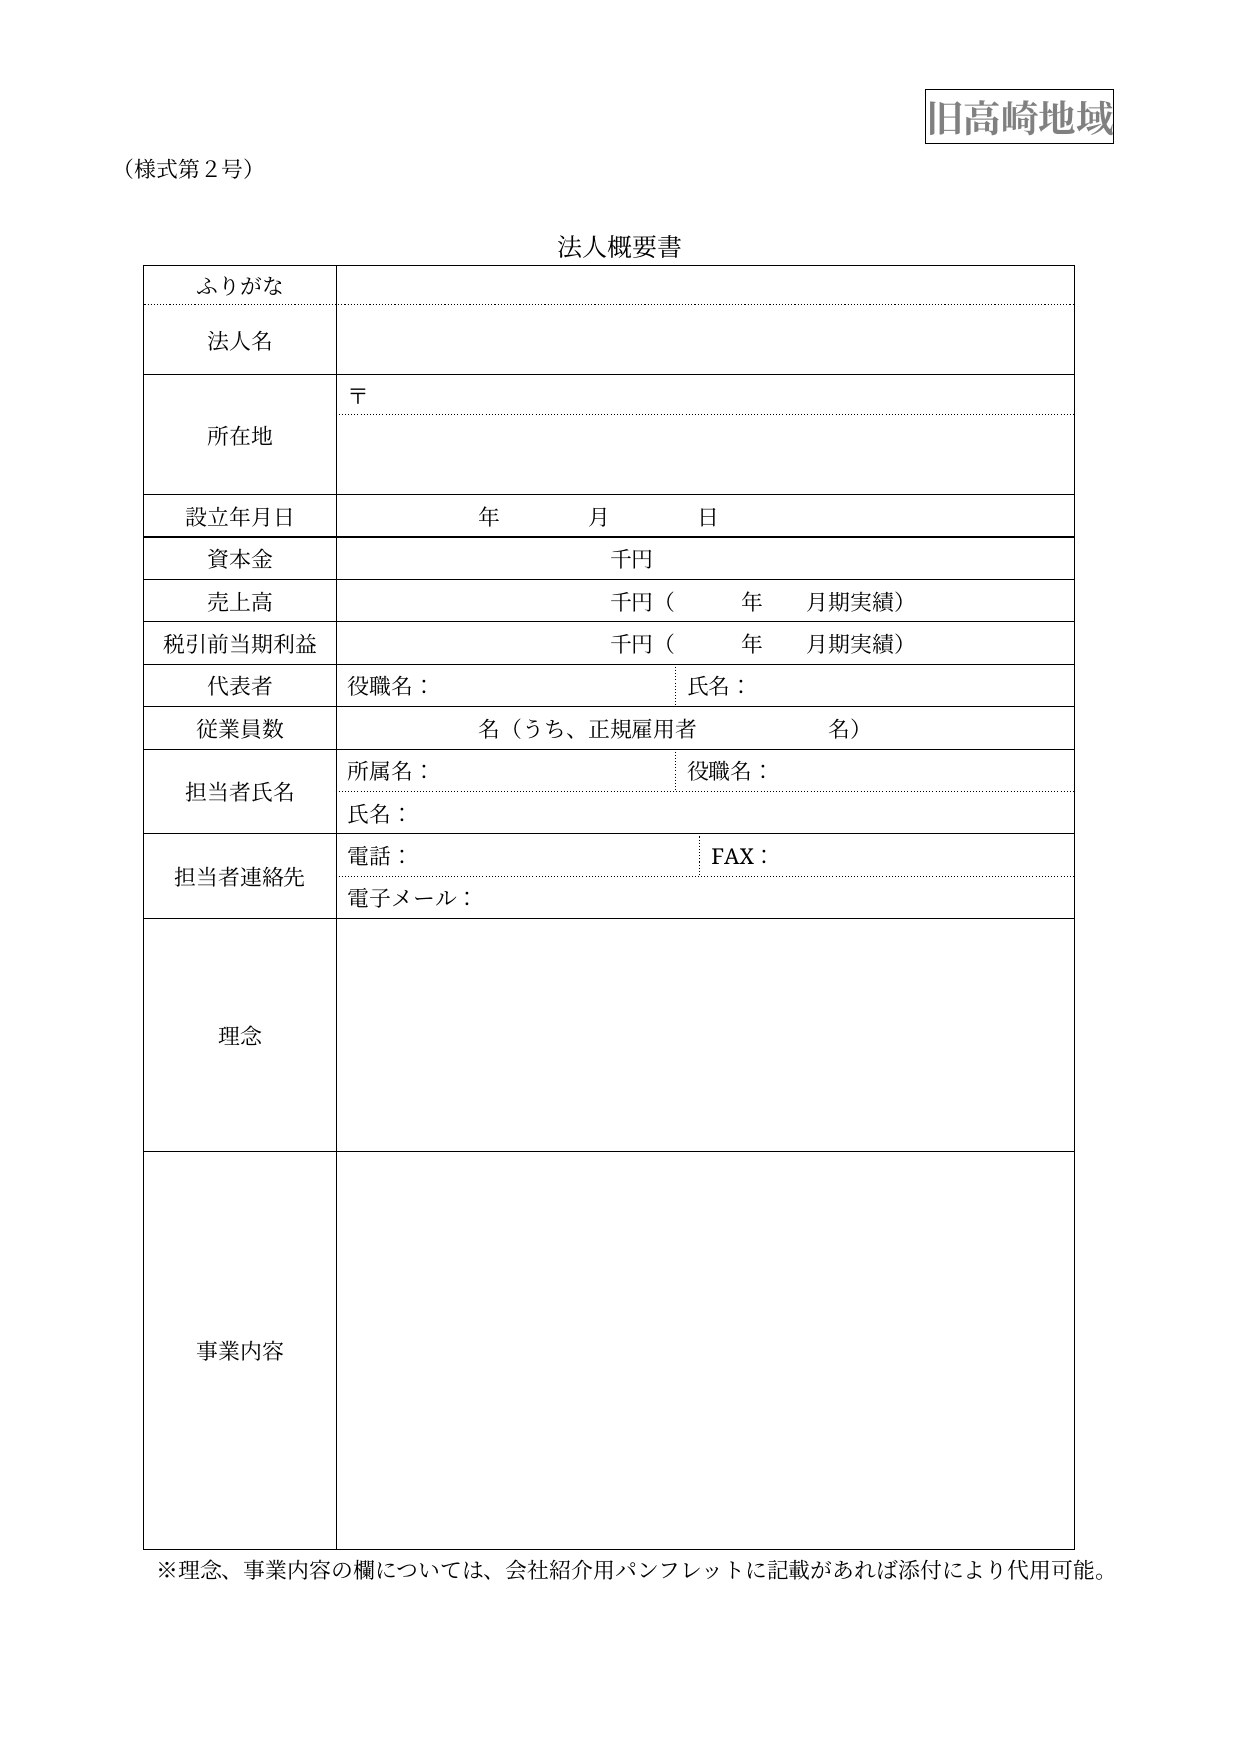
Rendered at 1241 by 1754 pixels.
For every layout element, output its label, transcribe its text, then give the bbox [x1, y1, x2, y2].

table_cell 担当者氏名 [144, 750, 336, 833]
table_cell 事業内容 [144, 1152, 336, 1548]
table_cell 税引前当期利益 [144, 622, 336, 664]
table_cell FAX： [700, 834, 1074, 876]
table_cell 担当者連絡先 [144, 834, 336, 918]
table_cell 名（うち、正規雇用者 名） [337, 707, 1074, 748]
table_cell 電話： [337, 834, 700, 876]
table_cell 役職名： [676, 750, 1074, 791]
table_cell 千円（ 年 月期実績） [337, 580, 1074, 621]
table_cell [337, 414, 1074, 494]
table_cell [337, 1152, 1074, 1548]
table_cell 〒 [337, 375, 1074, 414]
table_cell 法人名 [144, 304, 336, 374]
table_cell 設立年月日 [144, 495, 336, 536]
table_cell 電子メール： [337, 876, 1074, 918]
table_cell 千円（ 年 月期実績） [337, 622, 1074, 664]
table_header [337, 266, 1074, 304]
table_cell 売上高 [144, 580, 336, 621]
table_header ふりがな [144, 266, 336, 304]
table_cell [337, 304, 1074, 374]
text 法人概要書 [112, 226, 1128, 265]
text ※理念、事業内容の欄については、会社紹介用パンフレットに記載があれば添付により代用可能。 [112, 1549, 1128, 1588]
table_cell 所属名： [337, 750, 676, 791]
table_cell 資本金 [144, 538, 336, 579]
table_cell 氏名： [337, 791, 1074, 833]
table_cell 従業員数 [144, 707, 336, 748]
table_cell 代表者 [144, 665, 336, 706]
text （様式第２号） [112, 149, 1128, 188]
table_cell 所在地 [144, 375, 336, 494]
table_cell 年 月 日 [337, 495, 1074, 536]
table_cell 役職名： [337, 665, 676, 706]
table_cell [337, 919, 1074, 1151]
table_cell 千円 [337, 538, 1074, 579]
table_cell 理念 [144, 919, 336, 1151]
table_cell 氏名： [676, 665, 1074, 706]
